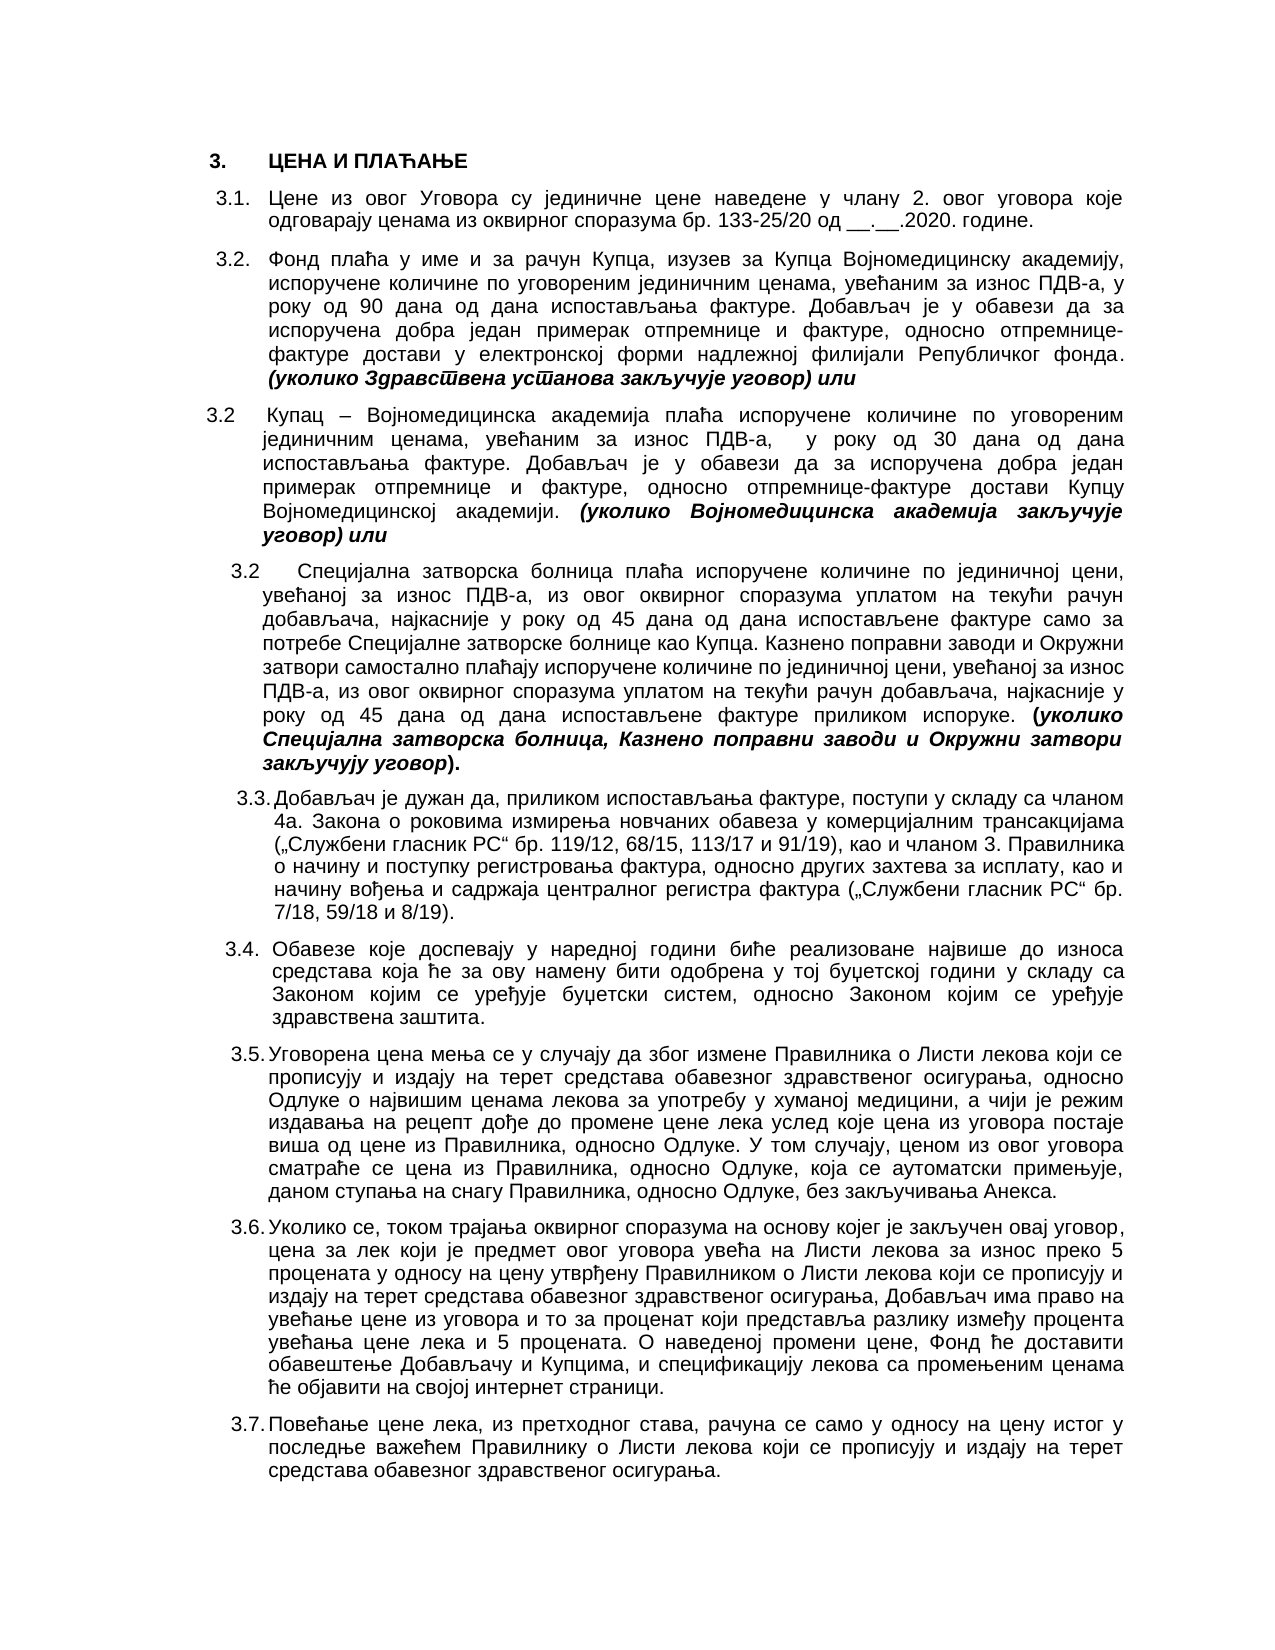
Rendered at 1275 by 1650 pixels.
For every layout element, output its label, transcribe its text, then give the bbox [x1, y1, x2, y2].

list Фонд плаћа у име и за рачун Купца, изузев за Купца Војномедицинску академију, испоручене количине по уговореним јединичним ценама, увећаним за износ ПДВ-а, у року од 90 дана од дана испостављања фактуре. Добављач је у обавези да за испоручена добра један примерак отпремнице и фактуре, oдносно отпремнице-фактуре достави у електронској форми надлежној филијали Републичког фонда. (уколико Здравствена установа закључује уговор) или [216, 246, 1125, 390]
list Уколико се, током трајања оквирног споразума на основу којег је закључен овај уговор, цена за лек који је предмет овог уговора увећа на Листи лекова за износ преко 5 процената у односу на цену утврђену Правилником о Листи лекова који се прописују и издају на терет средстава обавезног здравственог осигурања, Добављач има право на увећање цене из уговора и то за проценат који представља разлику између процента увећања цене лека и 5 процената. О наведеној промени цене, Фонд ће доставити обавештење Добављачу и Купцима, и спецификацију лекова са промењеним ценама ће објавити на својој интернет страници. [231, 1217, 1125, 1399]
list Цене из овог Уговора су јединичне цене наведене у члану 2. овог уговора које одговарају ценама из оквирног споразума бр. 133-25/20 од __.__.2020. године. [216, 187, 1125, 232]
list Повећање цене лека, из претходног става, рачуна се само у односу на цену истог у последње важећем Правилнику о Листи лекова који се прописују и издају на терет средстава обавезног здравственог осигурања. [231, 1413, 1125, 1481]
list ЦЕНА И ПЛАЋАЊЕ [209, 150, 1125, 173]
text 3.2 Купац – Војномедицинска академија плаћа испоручене количине по уговореним јединичним ценама, увећаним за износ ПДВ-а, у року од 30 дана од дана испостављања фактуре. Добављач је у обавези да за испоручена добра један примерак отпремнице и фактуре, oдносно отпремнице-фактуре достави Купцу Војномедицинској академији. (уколико Војномедицинска академија закључује уговор) или [206, 403, 1125, 546]
list Добављач је дужан да, приликом испостављања фактуре, поступи у складу са чланом 4а. Закона о роковима измирења новчаних обавеза у комерцијалним трансакцијама („Службени гласник РС“ бр. 119/12, 68/15, 113/17 и 91/19), као и чланом 3. Правилника о начину и поступку регистровања фактура, односно других захтева за исплату, као и начину вођења и садржаја централног регистра фактура („Службени гласник РС“ бр. 7/18, 59/18 и 8/19). [236, 787, 1125, 924]
text 3.2 Специјална затворска болница плаћа испоручене количине по јединичној цени, увећаној за износ ПДВ-а, из овог оквирног споразума уплатом на текући рачун добављача, најкасније у року од 45 дана од дана испостављене фактуре само за потребе Специјалне затворске болнице као Купца. Казнено поправни заводи и Окружни затвори самостално плаћају испоручене количине по јединичној цени, увећаној за износ ПДВ-а, из овог оквирног споразума уплатом на текући рачун добављача, најкасније у року од 45 дана од дана испостављене фактуре приликом испоруке. (уколико Специјална затворска болница, Казнено поправни заводи и Окружни затвори закључују уговор). [206, 559, 1125, 774]
list Уговорена цена мења се у случају да због измене Правилника о Листи лекова који се прописују и издају на терет средстава обавезног здравственог осигурања, односно Одлуке о највишим ценама лекова за употребу у хуманој медицини, а чији је режим издавања на рецепт дође до промене цене лека услед које цена из уговора постаје виша од цене из Правилника, односно Одлуке. У том случају, ценом из овог уговора сматраће се цена из Правилника, односно Одлуке, која се аутоматски примењује, даном ступања на снагу Правилника, односно Одлуке, без закључивања Анекса. [231, 1043, 1125, 1203]
list Oбавезе које доспевају у наредној години биће реализоване највише до износа средстава која ће за ову намену бити одобрена у тој буџетској години у складу са Законом којим се уређује буџетски систем, односно Законом којим се уређује здравствена заштита. [225, 938, 1125, 1029]
